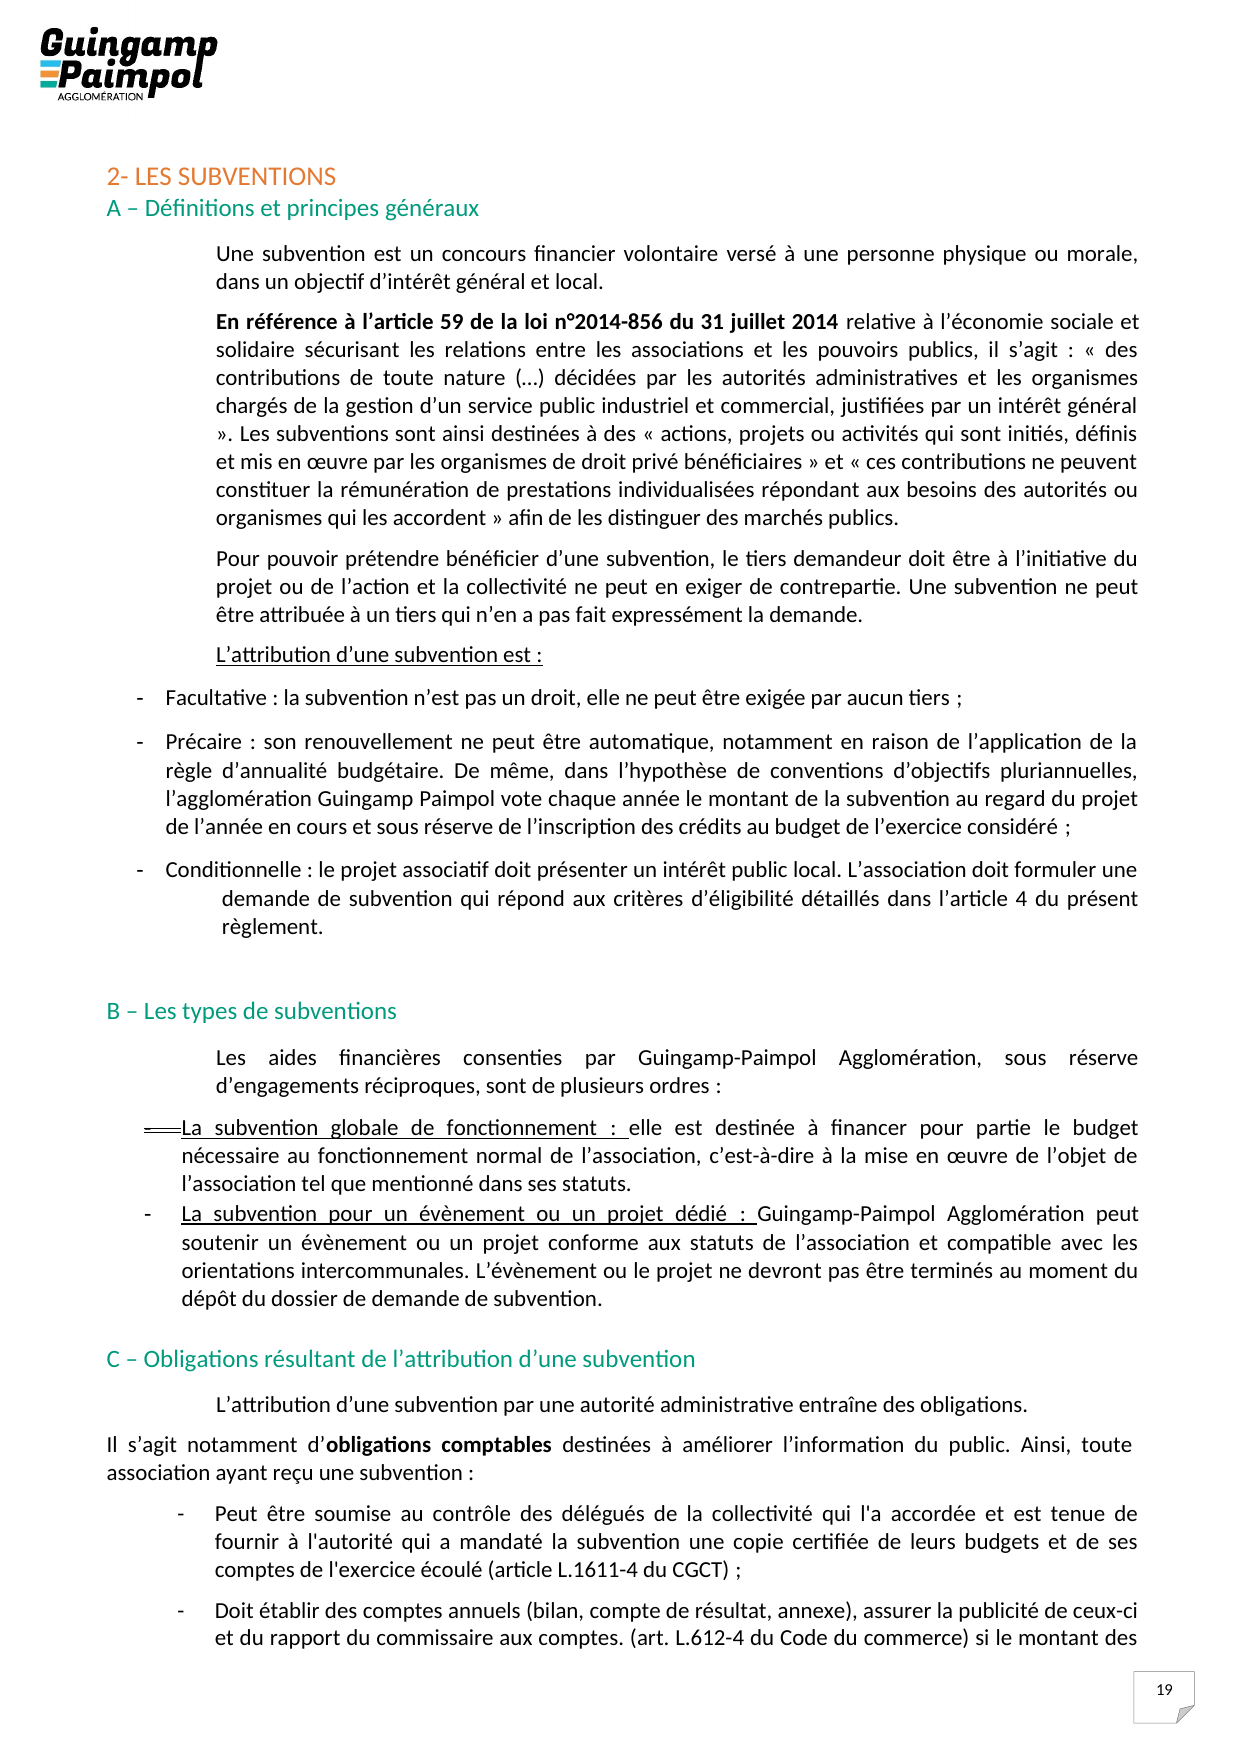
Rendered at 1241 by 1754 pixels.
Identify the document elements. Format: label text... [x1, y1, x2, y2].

list Conditionnelle : le projet associatif doit présenter un intérêt public local. L’association doit formuler une demande de subvention qui répond aux critères d’éligibilité détaillés dans l’article 4 du présent règlement. [136, 853, 1139, 940]
text L’attribution d’une subvention par une autorité administrative entraîne des obligations. [216, 1390, 1139, 1418]
picture [13, 0, 245, 128]
text Pour pouvoir prétendre bénéficier d’une subvention, le tiers demandeur doit être à l’initiative du projet ou de l’action et la collectivité ne peut en exiger de contrepartie. Une subvention ne peut être attribuée à un tiers qui n’en a pas fait expressément la demande. [216, 544, 1140, 628]
text Les aides financières consenties par Guingamp-Paimpol Agglomération, sous réserve d’engagements réciproques, sont de plusieurs ordres : [216, 1043, 1139, 1099]
list Précaire : son renouvellement ne peut être automatique, notamment en raison de l’application de la règle d’annualité budgétaire. De même, dans l’hypothèse de conventions d’objectifs pluriannuelles, l’agglomération Guingamp Paimpol vote chaque année le montant de la subvention au regard du projet de l’année en cours et sous réserve de l’inscription des crédits au budget de l’exercice considéré ; [136, 725, 1139, 840]
text Il s’agit notamment d’obligations comptables destinées à améliorer l’information du public. Ainsi, toute association ayant reçu une subvention : [106, 1430, 1134, 1486]
subtitle C – Obligations résultant de l’attribution d’une subvention [106, 1343, 1134, 1373]
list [177, 1596, 1139, 1651]
list Facultative : la subvention n’est pas un droit, elle ne peut être exigée par aucun tiers ; [136, 681, 1139, 712]
list Peut être soumise au contrôle des délégués de la collectivité qui l'a accordée et est tenue de fournir à l'autorité qui a mandaté la subvention une copie certifiée de leurs budgets et de ses comptes de l'exercice écoulé (article L.1611-4 du CGCT) ; [177, 1499, 1139, 1583]
list La subvention pour un évènement ou un projet dédié : Guingamp-Paimpol Agglomération peut soutenir un évènement ou un projet conforme aux statuts de l’association et compatible avec les orientations intercommunales. L’évènement ou le projet ne devront pas être terminés au moment du dépôt du dossier de demande de subvention. [144, 1197, 1139, 1312]
text En référence à l’article 59 de la loi n°2014-856 du 31 juillet 2014 relative à l’économie sociale et solidaire sécurisant les relations entre les associations et les pouvoirs publics, il s’agit : « des contributions de toute nature (…) décidées par les autorités administratives et les organismes chargés de la gestion d’un service public industriel et commercial, justifiées par un intérêt général ». Les subventions sont ainsi destinées à des « actions, projets ou activités qui sont initiés, définis et mis en œuvre par les organismes de droit privé bénéficiaires » et « ces contributions ne peuvent constituer la rémunération de prestations individualisées répondant aux besoins des autorités ou organismes qui les accordent » afin de les distinguer des marchés publics. [216, 307, 1140, 532]
text Une subvention est un concours financier volontaire versé à une personne physique ou morale, dans un objectif d’intérêt général et local. [216, 239, 1140, 295]
subtitle B – Les types de subventions [106, 996, 1134, 1026]
subtitle A – Définitions et principes généraux [106, 192, 1134, 222]
subtitle 2- LES SUBVENTIONS [106, 159, 1134, 192]
text L’attribution d’une subvention est : [216, 641, 1140, 669]
list La subvention globale de fonctionnement : elle est destinée à financer pour partie le budget nécessaire au fonctionnement normal de l’association, c’est-à-dire à la mise en œuvre de l’objet de l’association tel que mentionné dans ses statuts. [144, 1111, 1139, 1197]
